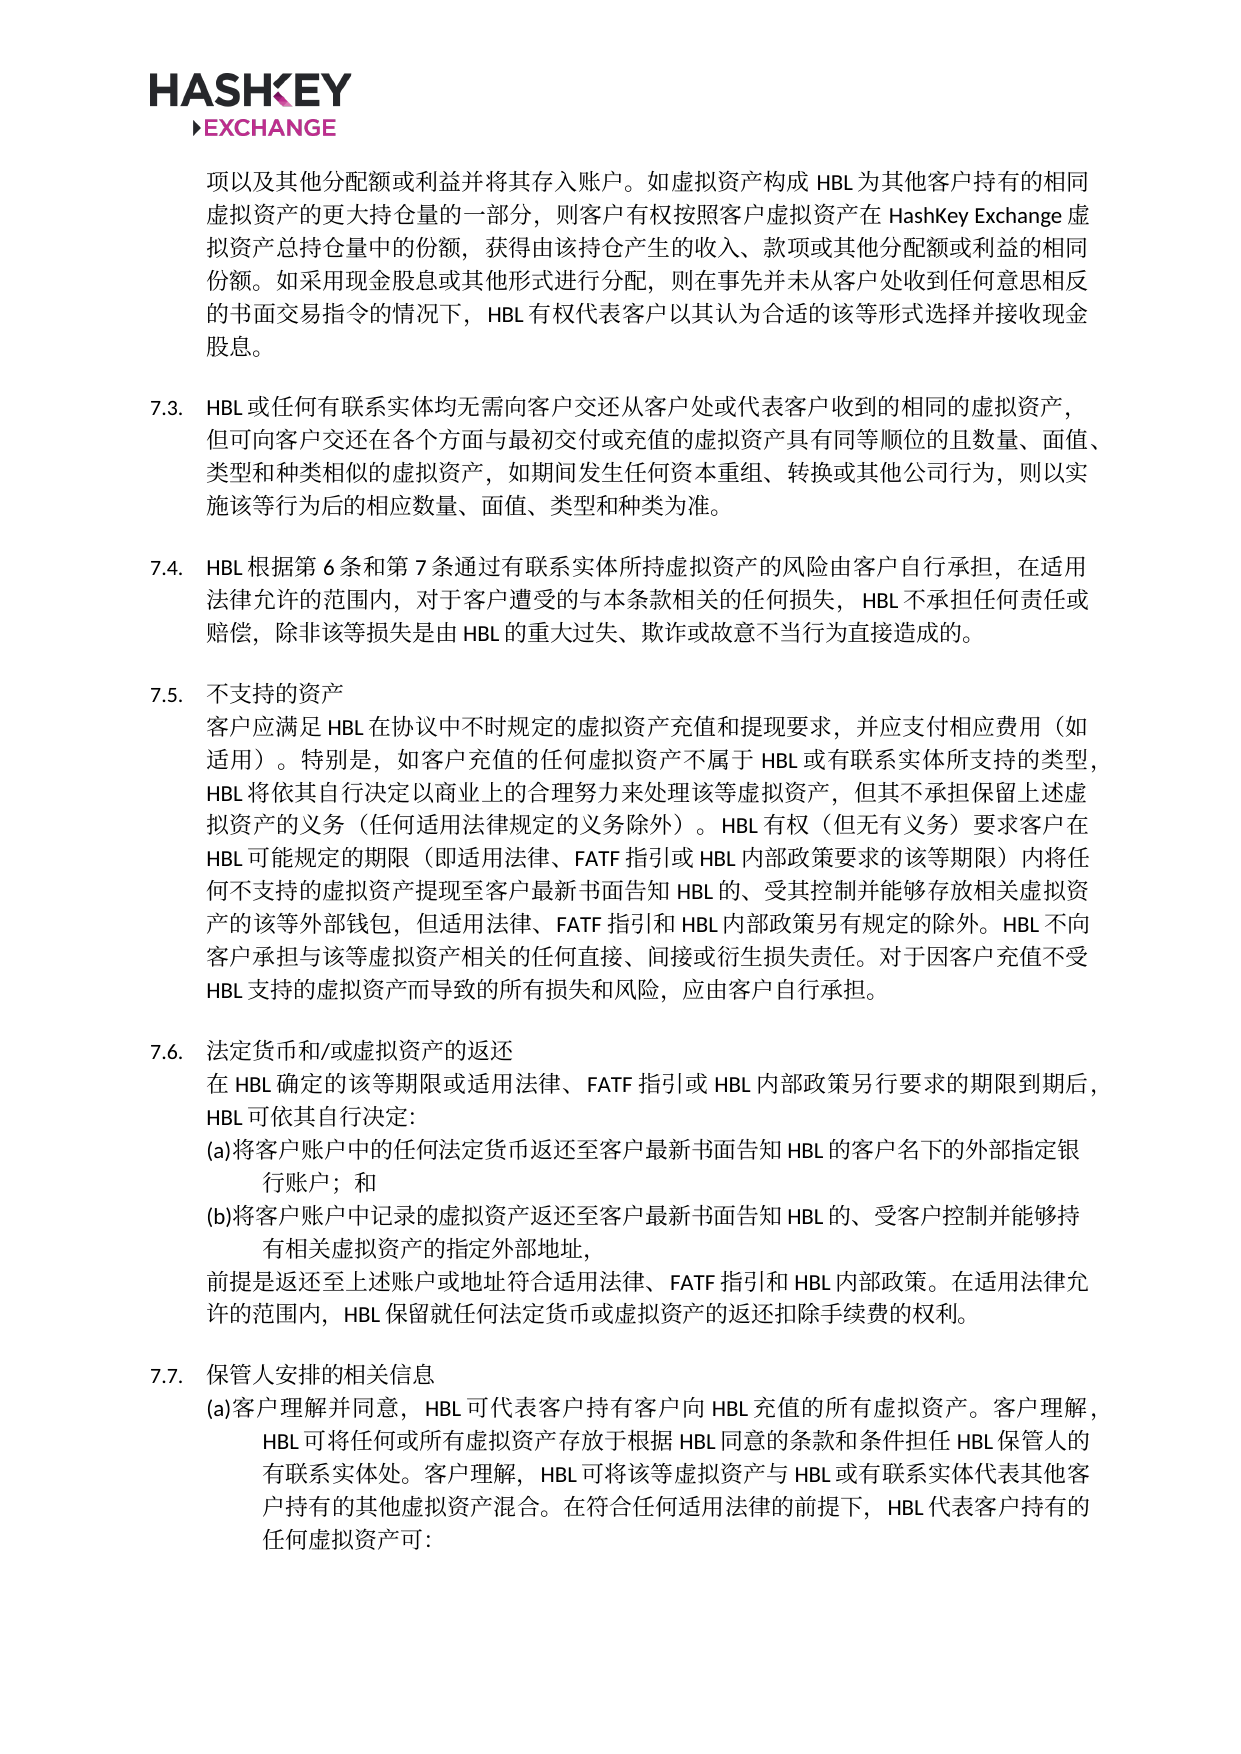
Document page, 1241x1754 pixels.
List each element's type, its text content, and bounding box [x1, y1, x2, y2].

list 将客户账户中的任何法定货币返还至客户最新书面告知HBL的客户名下的外部指定银行账户；和 [206, 1132, 1090, 1198]
text 前提是返还至上述账户或地址符合适用法律、FATF指引和HBL内部政策。在适用法律允许的范围内，HBL保留就任何法定货币或虚拟资产的返还扣除手续费的权利。 [206, 1263, 1090, 1329]
list 不支持的资产 [150, 676, 1090, 709]
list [150, 164, 1090, 361]
list HBL根据第6条和第7条通过有联系实体所持虚拟资产的风险由客户自行承担，在适用法律允许的范围内，对于客户遭受的与本条款相关的任何损失，HBL不承担任何责任或赔偿，除非该等损失是由HBL的重大过失、欺诈或故意不当行为直接造成的。 [150, 549, 1090, 648]
list 客户应满足HBL在协议中不时规定的虚拟资产充值和提现要求，并应支付相应费用（如适用）。特别是，如客户充值的任何虚拟资产不属于HBL或有联系实体所支持的类型，HBL将依其自行决定以商业上的合理努力来处理该等虚拟资产，但其不承担保留上述虚拟资产的义务（任何适用法律规定的义务除外）。HBL有权（但无有义务）要求客户在HBL可能规定的期限（即适用法律、FATF指引或HBL内部政策要求的该等期限）内将任何不支持的虚拟资产提现至客户最新书面告知HBL的、受其控制并能够存放相关虚拟资产的该等外部钱包，但适用法律、FATF指引和HBL内部政策另有规定的除外。HBL不向客户承担与该等虚拟资产相关的任何直接、间接或衍生损失责任。对于因客户充值不受HBL支持的虚拟资产而导致的所有损失和风险，应由客户自行承担。 [206, 709, 1090, 1005]
picture [150, 73, 352, 136]
list 法定货币和/或虚拟资产的返还 [150, 1033, 1090, 1066]
list HBL或任何有联系实体均无需向客户交还从客户处或代表客户收到的相同的虚拟资产，但可向客户交还在各个方面与最初交付或充值的虚拟资产具有同等顺位的且数量、面值、类型和种类相似的虚拟资产，如期间发生任何资本重组、转换或其他公司行为，则以实施该等行为后的相应数量、面值、类型和种类为准。 [150, 389, 1090, 521]
list 在HBL确定的该等期限或适用法律、FATF指引或HBL内部政策另行要求的期限到期后，HBL可依其自行决定： [206, 1066, 1090, 1132]
list 客户理解并同意，HBL可代表客户持有客户向HBL充值的所有虚拟资产。客户理解，HBL可将任何或所有虚拟资产存放于根据HBL同意的条款和条件担任HBL保管人的有联系实体处。客户理解，HBL可将该等虚拟资产与HBL或有联系实体代表其他客户持有的其他虚拟资产混合。在符合任何适用法律的前提下，HBL代表客户持有的任何虚拟资产可： [206, 1390, 1090, 1555]
list 保管人安排的相关信息 [150, 1357, 1090, 1390]
list 将客户账户中记录的虚拟资产返还至客户最新书面告知HBL的、受客户控制并能够持有相关虚拟资产的指定外部地址， [206, 1198, 1090, 1263]
